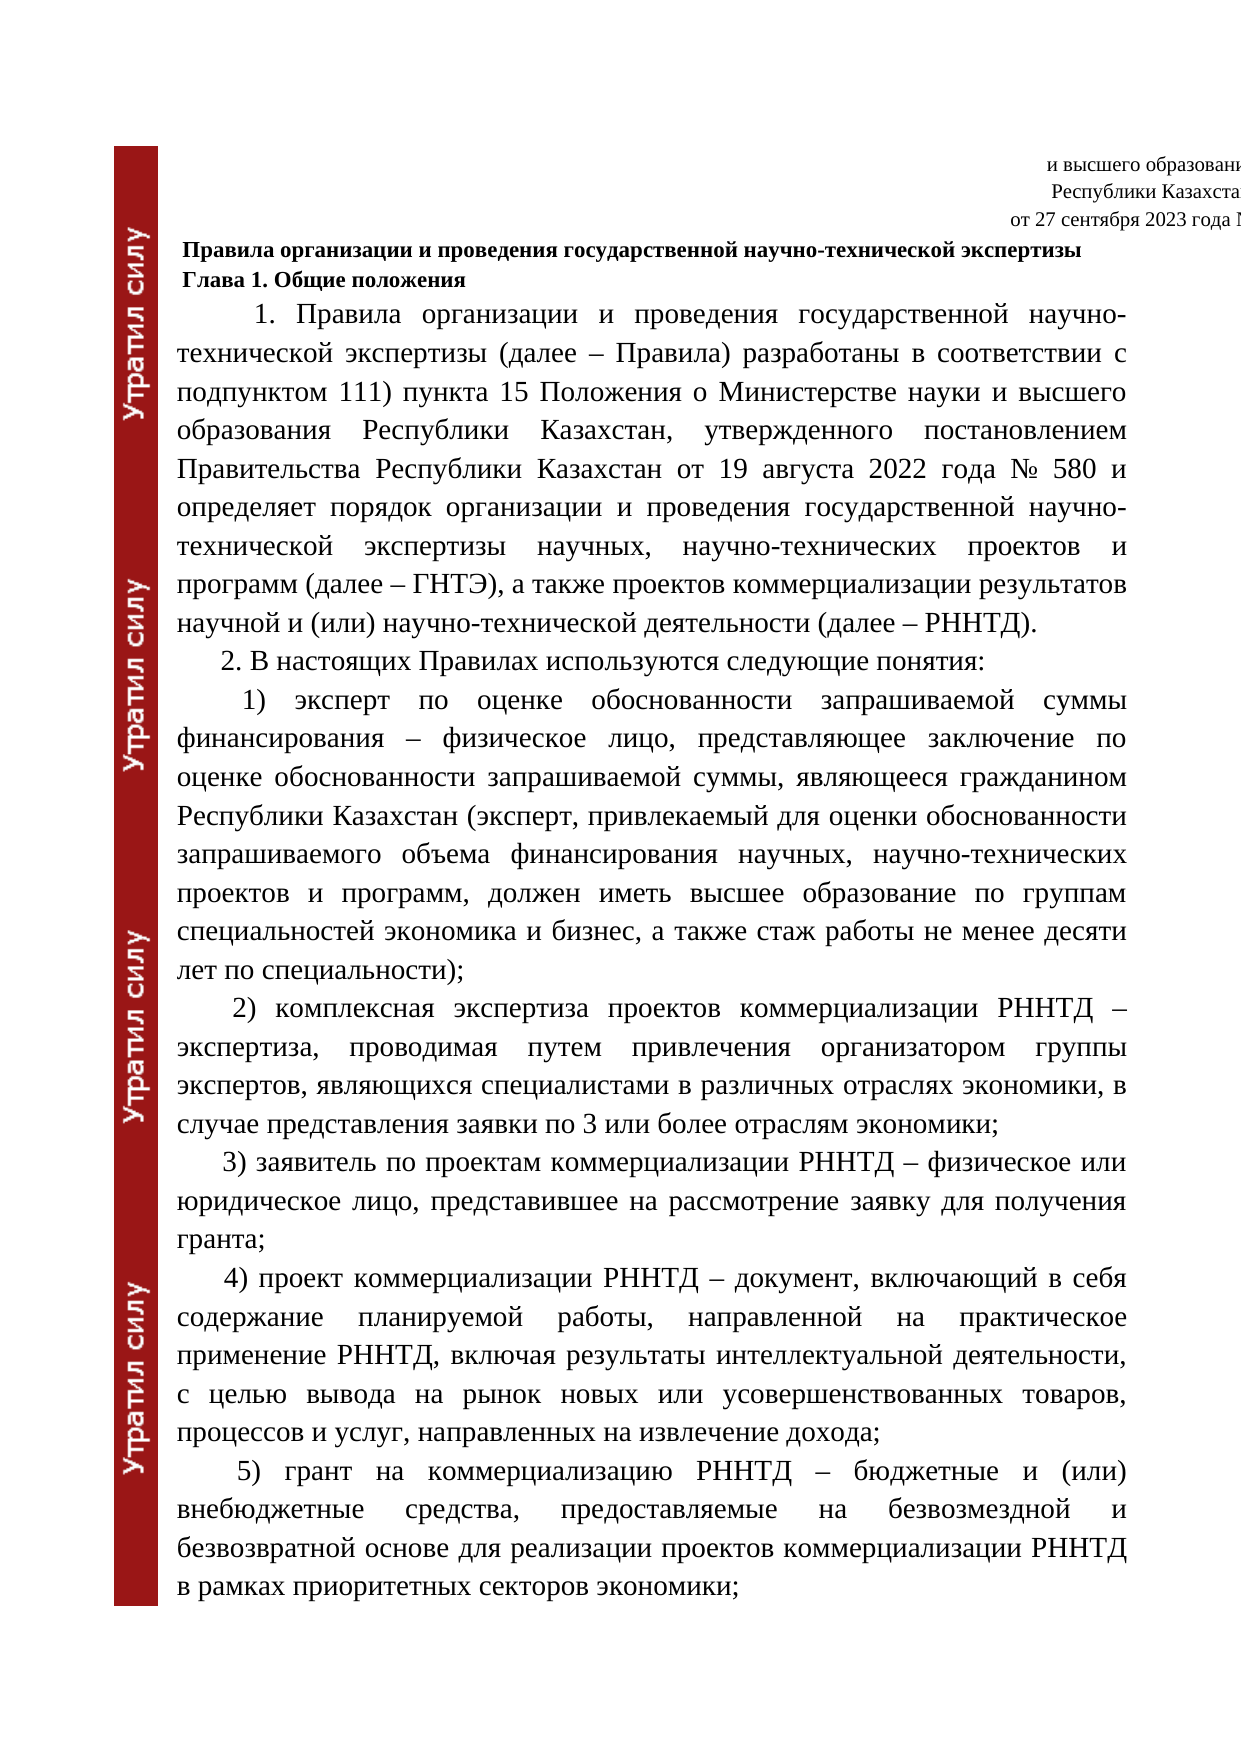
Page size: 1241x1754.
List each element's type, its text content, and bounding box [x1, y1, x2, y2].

picture [114, 293, 158, 297]
text 5) грант на коммерциализацию РННТД – бюджетные и (или) внебюджетные средства, предоставляемые на безвозмездной и безвозвратной основе для реализации проектов коммерциализации РННТД в рамках приоритетных секторов экономики; [112, 1453, 1128, 1602]
text Правила организации и проведения государственной научно-технической экспертизы [112, 236, 1128, 263]
text 2. В настоящих Правилах используются следующие понятия: [112, 643, 1128, 677]
picture [114, 1139, 158, 1144]
text 3) заявитель по проектам коммерциализации РННТД – физическое или юридическое лицо, представившее на рассмотрение заявку для получения гранта; [112, 1144, 1128, 1255]
picture [114, 985, 158, 990]
picture [114, 1602, 158, 1606]
text 1. Правила организации и проведения государственной научно-технической экспертизы (далее – Правила) разработаны в соответствии с подпунктом 111) пункта 15 Положения о Министерстве науки и высшего образования Республики Казахстан, утвержденного постановлением Правительства Республики Казахстан от 19 августа 2022 года № 580 и определяет порядок организации и проведения государственной научно-технической экспертизы научных, научно-технических проектов и программ (далее – ГНТЭ), а также проектов коммерциализации результатов научной и (или) научно-технической деятельности (далее – РННТД). [112, 297, 1128, 638]
table_header Приложение к приказу Министр науки и высшего образования Республики Казахстан от 27 сентября 2023 года № 489 [912, 150, 1240, 236]
picture [114, 677, 158, 682]
table_header [101, 150, 912, 236]
picture [114, 1448, 158, 1453]
text 4) проект коммерциализации РННТД – документ, включающий в себя содержание планируемой работы, направленной на практическое применение РННТД, включая результаты интеллектуальной деятельности, с целью вывода на рынок новых или усовершенствованных товаров, процессов и услуг, направленных на извлечение дохода; [112, 1260, 1128, 1448]
text Глава 1. Общие положения [112, 266, 1128, 293]
picture [114, 1255, 158, 1260]
text 1) эксперт по оценке обоснованности запрашиваемой суммы финансирования – физическое лицо, представляющее заключение по оценке обоснованности запрашиваемой суммы, являющееся гражданином Республики Казахстан (эксперт, привлекаемый для оценки обоснованности запрашиваемого объема финансирования научных, научно-технических проектов и программ, должен иметь высшее образование по группам специальностей экономика и бизнес, а также стаж работы не менее десяти лет по специальности); [112, 682, 1128, 985]
text 2) комплексная экспертиза проектов коммерциализации РННТД – экспертиза, проводимая путем привлечения организатором группы экспертов, являющихся специалистами в различных отраслях экономики, в случае представления заявки по 3 или более отраслям экономики; [112, 990, 1128, 1139]
picture [114, 146, 158, 150]
picture [114, 638, 158, 643]
